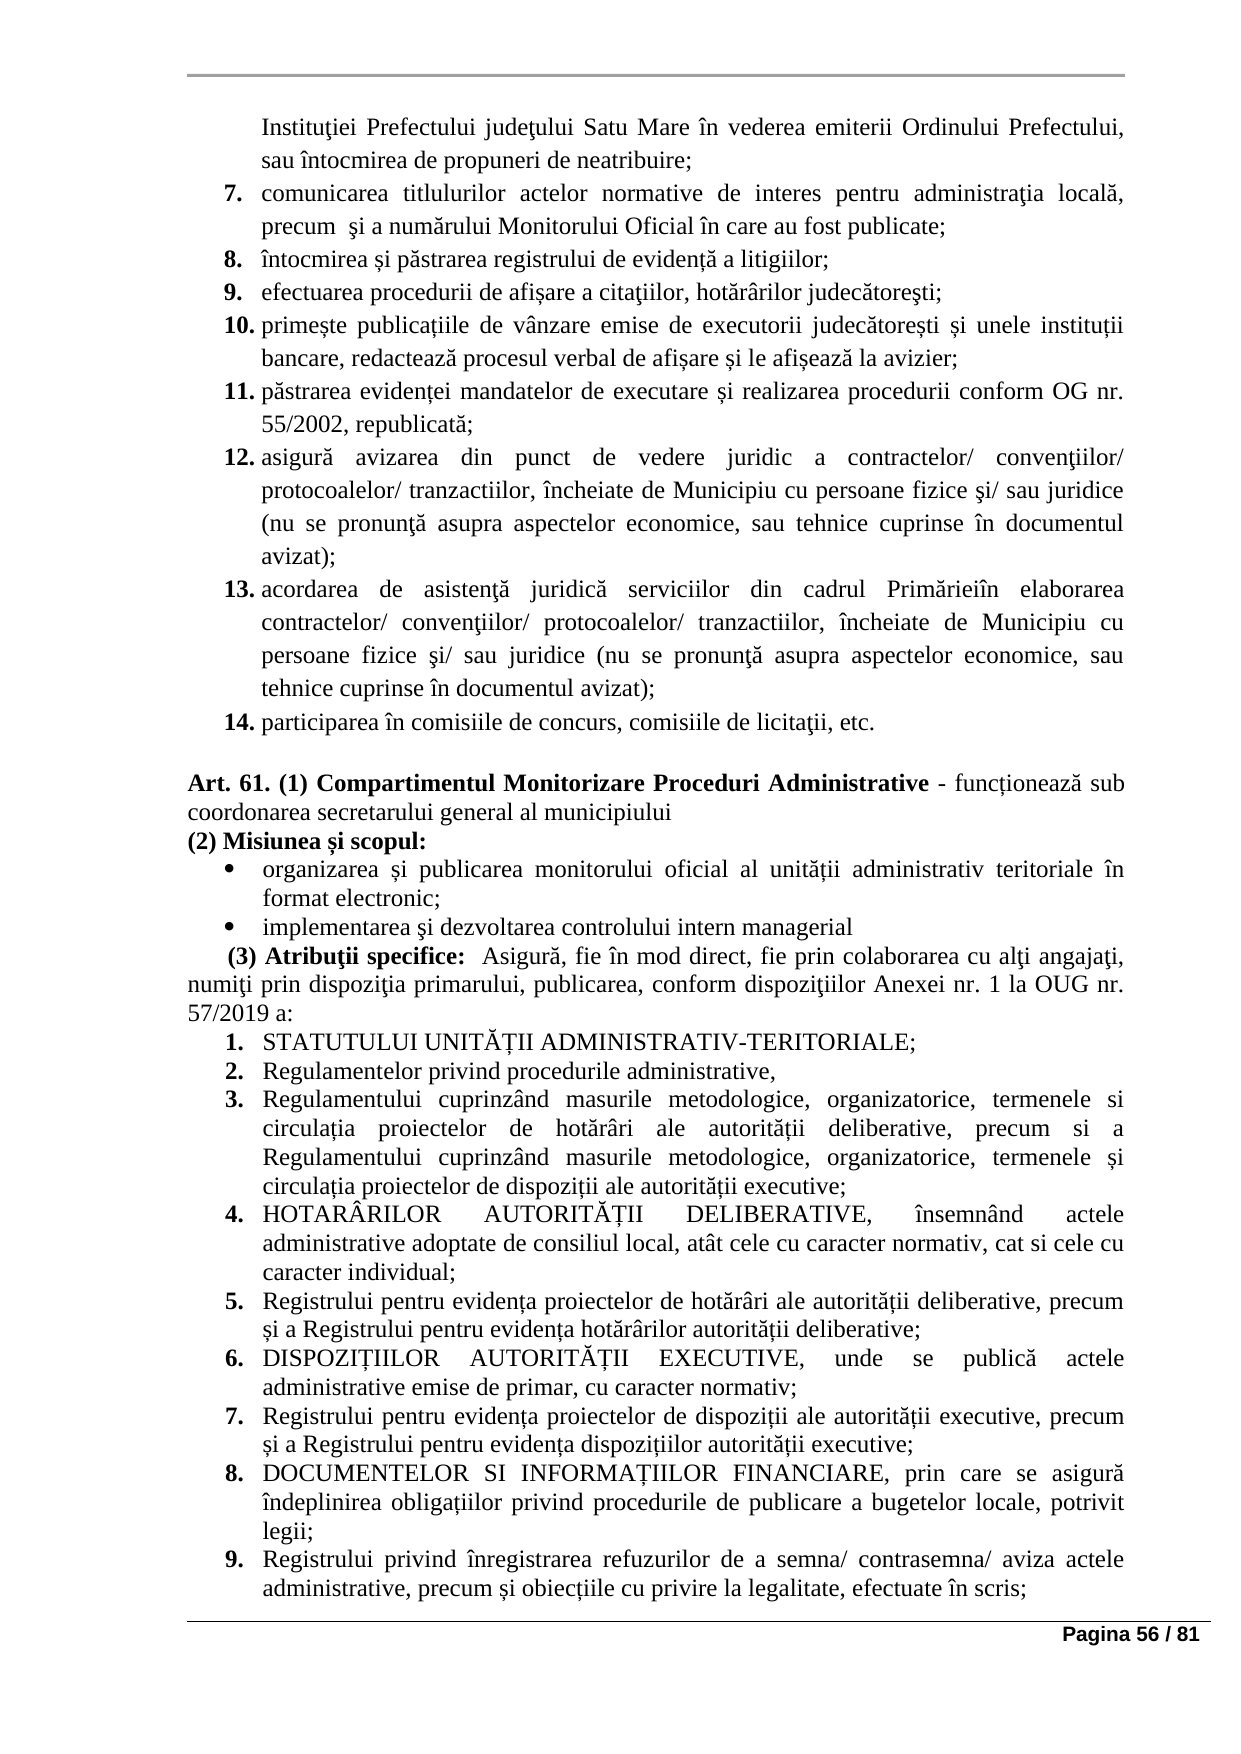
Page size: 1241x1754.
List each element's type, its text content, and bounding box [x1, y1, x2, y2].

list HOTARÂRILOR AUTORITĂȚII DELIBERATIVE, însemnând actele administrative adoptate de consiliul local, atât cele cu caracter normativ, cat si cele cu caracter individual; [225, 1199, 1125, 1286]
text Art. 61. (1) Compartimentul Monitorizare Proceduri Administrative - funcționează sub coordonarea secretarului general al municipiului [187, 768, 1125, 826]
list primește publicațiile de vânzare emise de executorii judecătorești și unele instituții bancare, redactează procesul verbal de afișare și le afișează la avizier; [223, 310, 1125, 372]
text (3) Atribuţii specifice: Asigură, fie în mod direct, fie prin colaborarea cu alţi angajaţi, numiţi prin dispoziţia primarului, publicarea, conform dispoziţiilor Anexei nr. 1 la OUG nr. 57/2019 a: [187, 941, 1125, 1027]
list întocmirea și păstrarea registrului de evidență a litigiilor; [223, 244, 1125, 273]
list Regulamentelor privind procedurile administrative, [225, 1056, 1125, 1084]
list comunicarea titlulurilor actelor normative de interes pentru administraţia locală, precum şi a numărului Monitorului Oficial în care au fost publicate; [223, 178, 1125, 240]
list Registrului pentru evidența proiectelor de hotărâri ale autorității deliberative, precum și a Registrului pentru evidența hotărârilor autorității deliberative; [225, 1286, 1125, 1343]
list efectuarea procedurii de afișare a citaţiilor, hotărârilor judecătoreşti; [223, 277, 1125, 306]
text (2) Misiunea și scopul: [187, 826, 1125, 854]
list implementarea şi dezvoltarea controlului intern managerial [225, 912, 1125, 941]
list STATUTULUI UNITĂȚII ADMINISTRATIV-TERITORIALE; [225, 1027, 1125, 1056]
list asigură avizarea din punct de vedere juridic a contractelor/ convenţiilor/ protocoalelor/ tranzactiilor, încheiate de Municipiu cu persoane fizice şi/ sau juridice (nu se pronunţă asupra aspectelor economice, sau tehnice cuprinse în documentul avizat); [223, 442, 1125, 570]
list Regulamentului cuprinzând masurile metodologice, organizatorice, termenele si circulația proiectelor de hotărâri ale autorității deliberative, precum si a Regulamentului cuprinzând masurile metodologice, organizatorice, termenele și circulația proiectelor de dispoziții ale autorității executive; [225, 1084, 1125, 1199]
list Registrului pentru evidența proiectelor de dispoziții ale autorității executive, precum și a Registrului pentru evidența dispozițiilor autorității executive; [225, 1401, 1125, 1458]
list DISPOZIȚIILOR AUTORITĂȚII EXECUTIVE, unde se publică actele administrative emise de primar, cu caracter normativ; [225, 1343, 1125, 1401]
list păstrarea evidenței mandatelor de executare și realizarea procedurii conform OG nr. 55/2002, republicată; [223, 376, 1125, 438]
list DOCUMENTELOR SI INFORMAȚIILOR FINANCIARE, prin care se asigură îndeplinirea obligațiilor privind procedurile de publicare a bugetelor locale, potrivit legii; [225, 1458, 1125, 1544]
list acordarea de asistenţă juridică serviciilor din cadrul Primărieiîn elaborarea contractelor/ convenţiilor/ protocoalelor/ tranzactiilor, încheiate de Municipiu cu persoane fizice şi/ sau juridice (nu se pronunţă asupra aspectelor economice, sau tehnice cuprinse în documentul avizat); [223, 574, 1125, 702]
list organizarea și publicarea monitorului oficial al unității administrativ teritoriale în format electronic; [225, 854, 1125, 912]
list participarea în comisiile de concurs, comisiile de licitaţii, etc. [223, 707, 1125, 735]
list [223, 112, 1125, 174]
list Registrului privind înregistrarea refuzurilor de a semna/ contrasemna/ aviza actele administrative, precum și obiecțiile cu privire la legalitate, efectuate în scris; [225, 1544, 1125, 1602]
